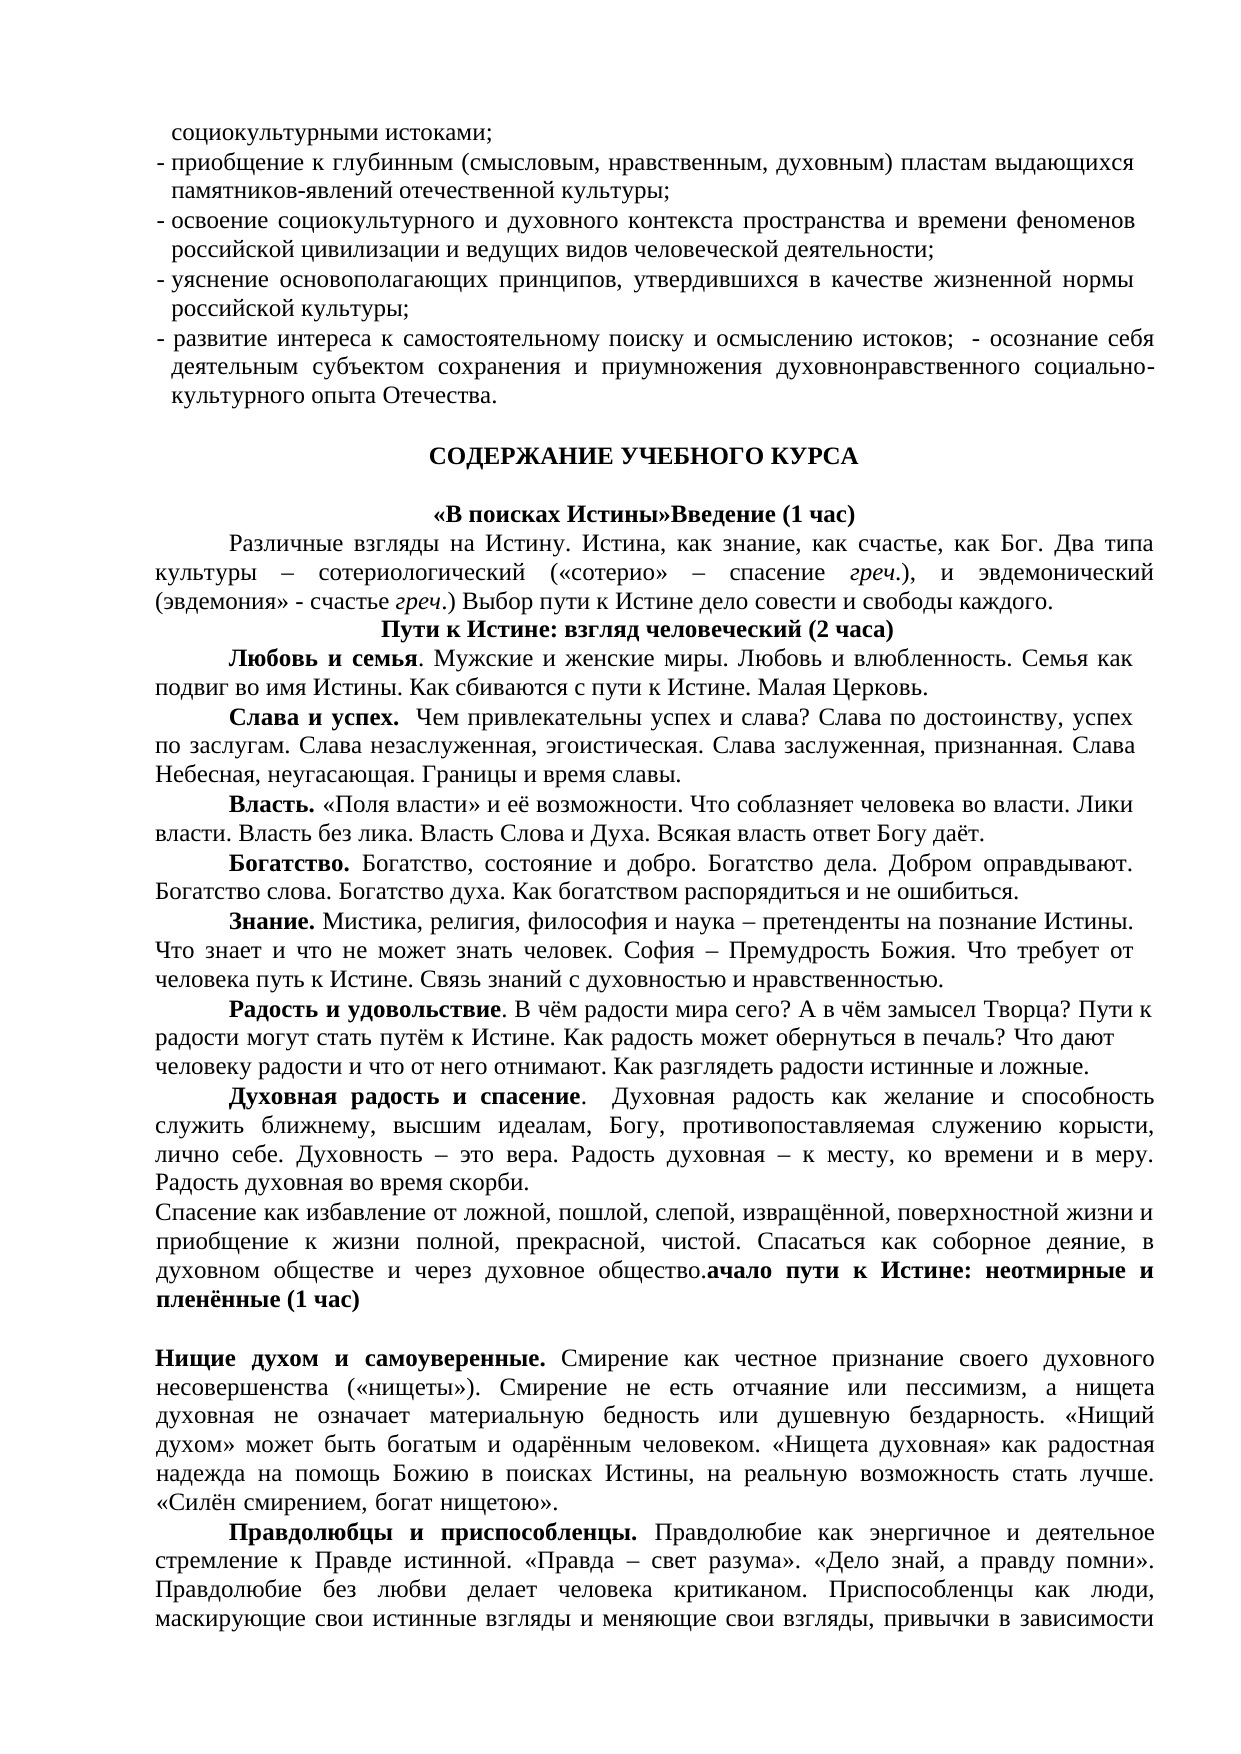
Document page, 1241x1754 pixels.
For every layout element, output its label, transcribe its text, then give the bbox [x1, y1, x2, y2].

text Знание. Мистика, религия, философия и наука – претенденты на познание Истины. Что знает и что не может знать человек. София – Премудрость Божия. Что требует от человека путь к Истине. Связь знаний с духовностью и нравственностью. [155, 906, 1158, 993]
text Радость и удовольствие. В чём радости мира сего? А в чём замысел Творца? Пути к радости могут стать путём к Истине. Как радость может обернуться в печаль? Что дают человеку радости и что от него отнимают. Как разглядеть радости истинные и ложные. [155, 994, 1158, 1080]
text СОДЕРЖАНИЕ УЧЕБНОГО КУРСА [429, 441, 1155, 469]
text Нищие духом и самоуверенные. Смирение как честное признание своего духовного несовершенства («нищеты»). Смирение не есть отчаяние или пессимизм, а нищета духовная не означает материальную бедность или душевную бездарность. «Нищий духом» может быть богатым и одарённым человеком. «Нищета духовная» как радостная надежда на помощь Божию в поисках Истины, на реальную возможность стать лучше. «Силён смирением, богат нищетою». [155, 1343, 1154, 1516]
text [155, 1517, 1154, 1632]
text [156, 117, 1158, 146]
text Спасение как избавление от ложной, пошлой, слепой, извращённой, поверхностной жизни и приобщение к жизни полной, прекрасной, чистой. Спасаться как соборное деяние, в духовном обществе и через духовное общество.ачало пути к Истине: неотмирные и пленённые (1 час) [155, 1197, 1154, 1312]
text - развитие интереса к самостоятельному поиску и осмыслению истоков; - осознание себя деятельным субъектом сохранения и приумножения духовнонравственного социально-культурного опыта Отечества. [156, 323, 1155, 409]
text Различные взгляды на Истину. Истина, как знание, как счастье, как Бог. Два типа культуры – сотериологический («сотерио» – спасение греч.), и эвдемонический (эвдемония» - счастье греч.) Выбор пути к Истине дело совести и свободы каждого. [155, 528, 1154, 614]
text Духовная радость и спасение. Духовная радость как желание и способность служить ближнему, высшим идеалам, Богу, противопоставляемая служению корысти, лично себе. Духовность – это вера. Радость духовная – к месту, ко времени и в меру. Радость духовная во время скорби. [155, 1081, 1154, 1196]
text «В поисках Истины»Введение (1 час) [427, 500, 1155, 528]
text - приобщение к глубинным (смысловым, нравственным, духовным) пластам выдающихся памятников-явлений отечественной культуры; [156, 147, 1158, 204]
text Любовь и семья. Мужские и женские миры. Любовь и влюбленность. Семья как подвиг во имя Истины. Как сбиваются с пути к Истине. Малая Церковь. [155, 643, 1158, 701]
text Богатство. Богатство, состояние и добро. Богатство дела. Добром оправдывают. Богатство слова. Богатство духа. Как богатством распорядиться и не ошибиться. [155, 848, 1158, 905]
text Пути к Истине: взгляд человеческий (2 часа) [381, 614, 1155, 643]
text - освоение социокультурного и духовного контекста пространства и времени феноменов российской цивилизации и ведущих видов человеческой деятельности; [156, 205, 1159, 263]
text Слава и успех. Чем привлекательны успех и слава? Слава по достоинству, успех по заслугам. Слава незаслуженная, эгоистическая. Слава заслуженная, признанная. Слава Небесная, неугасающая. Границы и время славы. [155, 702, 1158, 788]
text Власть. «Поля власти» и её возможности. Что соблазняет человека во власти. Лики власти. Власть без лика. Власть Слова и Духа. Всякая власть ответ Богу даёт. [155, 789, 1158, 847]
text - уяснение основополагающих принципов, утвердившихся в качестве жизненной нормы российской культуры; [156, 264, 1158, 321]
